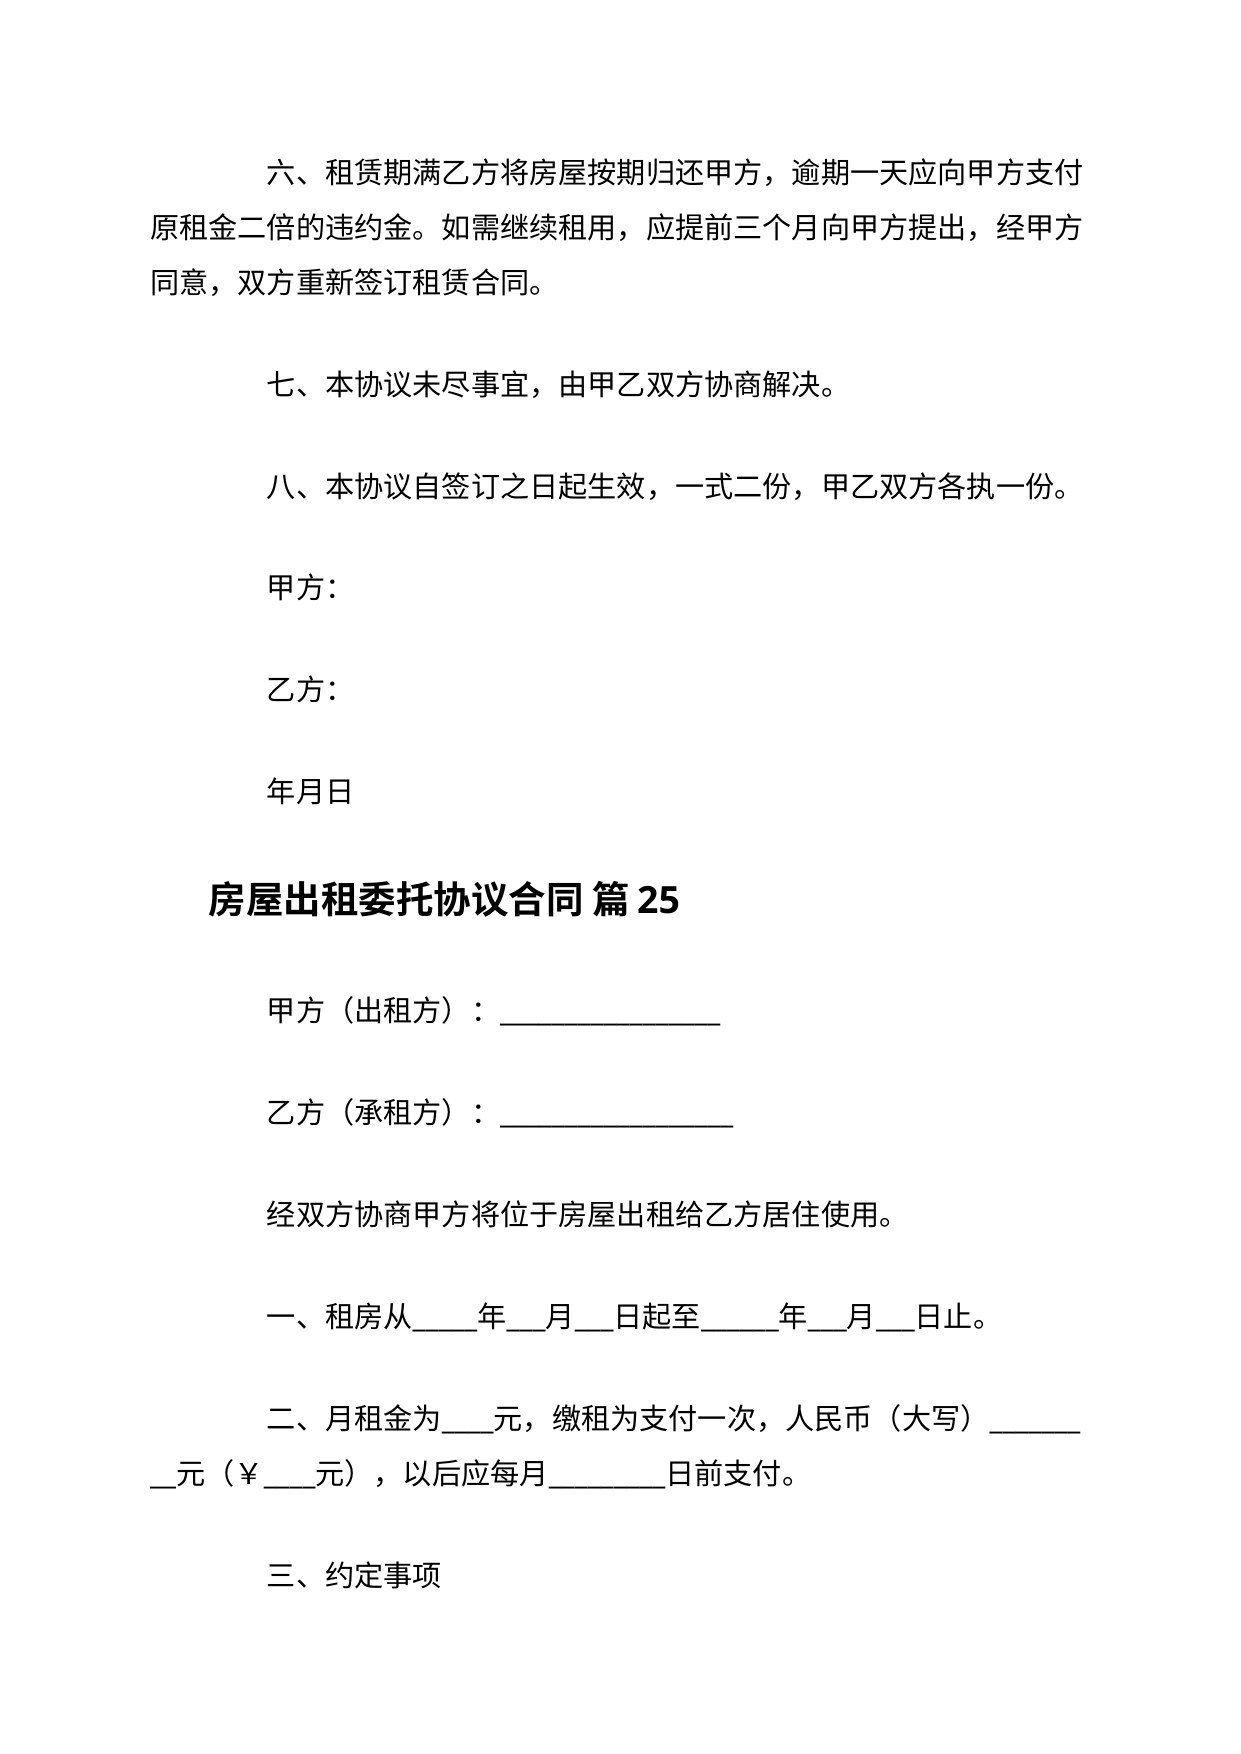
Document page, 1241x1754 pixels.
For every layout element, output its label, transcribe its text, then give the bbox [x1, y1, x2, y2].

text 甲方（出租方）：_________________ [150, 988, 1090, 1030]
text 三、约定事项 [150, 1553, 1090, 1595]
text 七、本协议未尽事宜，由甲乙双方协商解决。 [150, 362, 1090, 404]
text 乙方（承租方）：__________________ [150, 1090, 1090, 1132]
text 房屋出租委托协议合同 篇25 [150, 870, 1090, 925]
text 二、月租金为____元，缴租为支付一次，人民币（大写）_________元（￥____元），以后应每月_________日前支付。 [150, 1396, 1090, 1493]
text 经双方协商甲方将位于房屋出租给乙方居住使用。 [150, 1192, 1090, 1234]
text 八、本协议自签订之日起生效，一式二份，甲乙双方各执一份。 [150, 463, 1090, 506]
text 甲方： [150, 565, 1090, 607]
text 一、租房从_____年___月___日起至______年___月___日止。 [150, 1294, 1090, 1336]
text 乙方： [150, 667, 1090, 709]
text 六、租赁期满乙方将房屋按期归还甲方，逾期一天应向甲方支付原租金二倍的违约金。如需继续租用，应提前三个月向甲方提出，经甲方同意，双方重新签订租赁合同。 [150, 150, 1090, 302]
text 年月日 [150, 769, 1090, 811]
